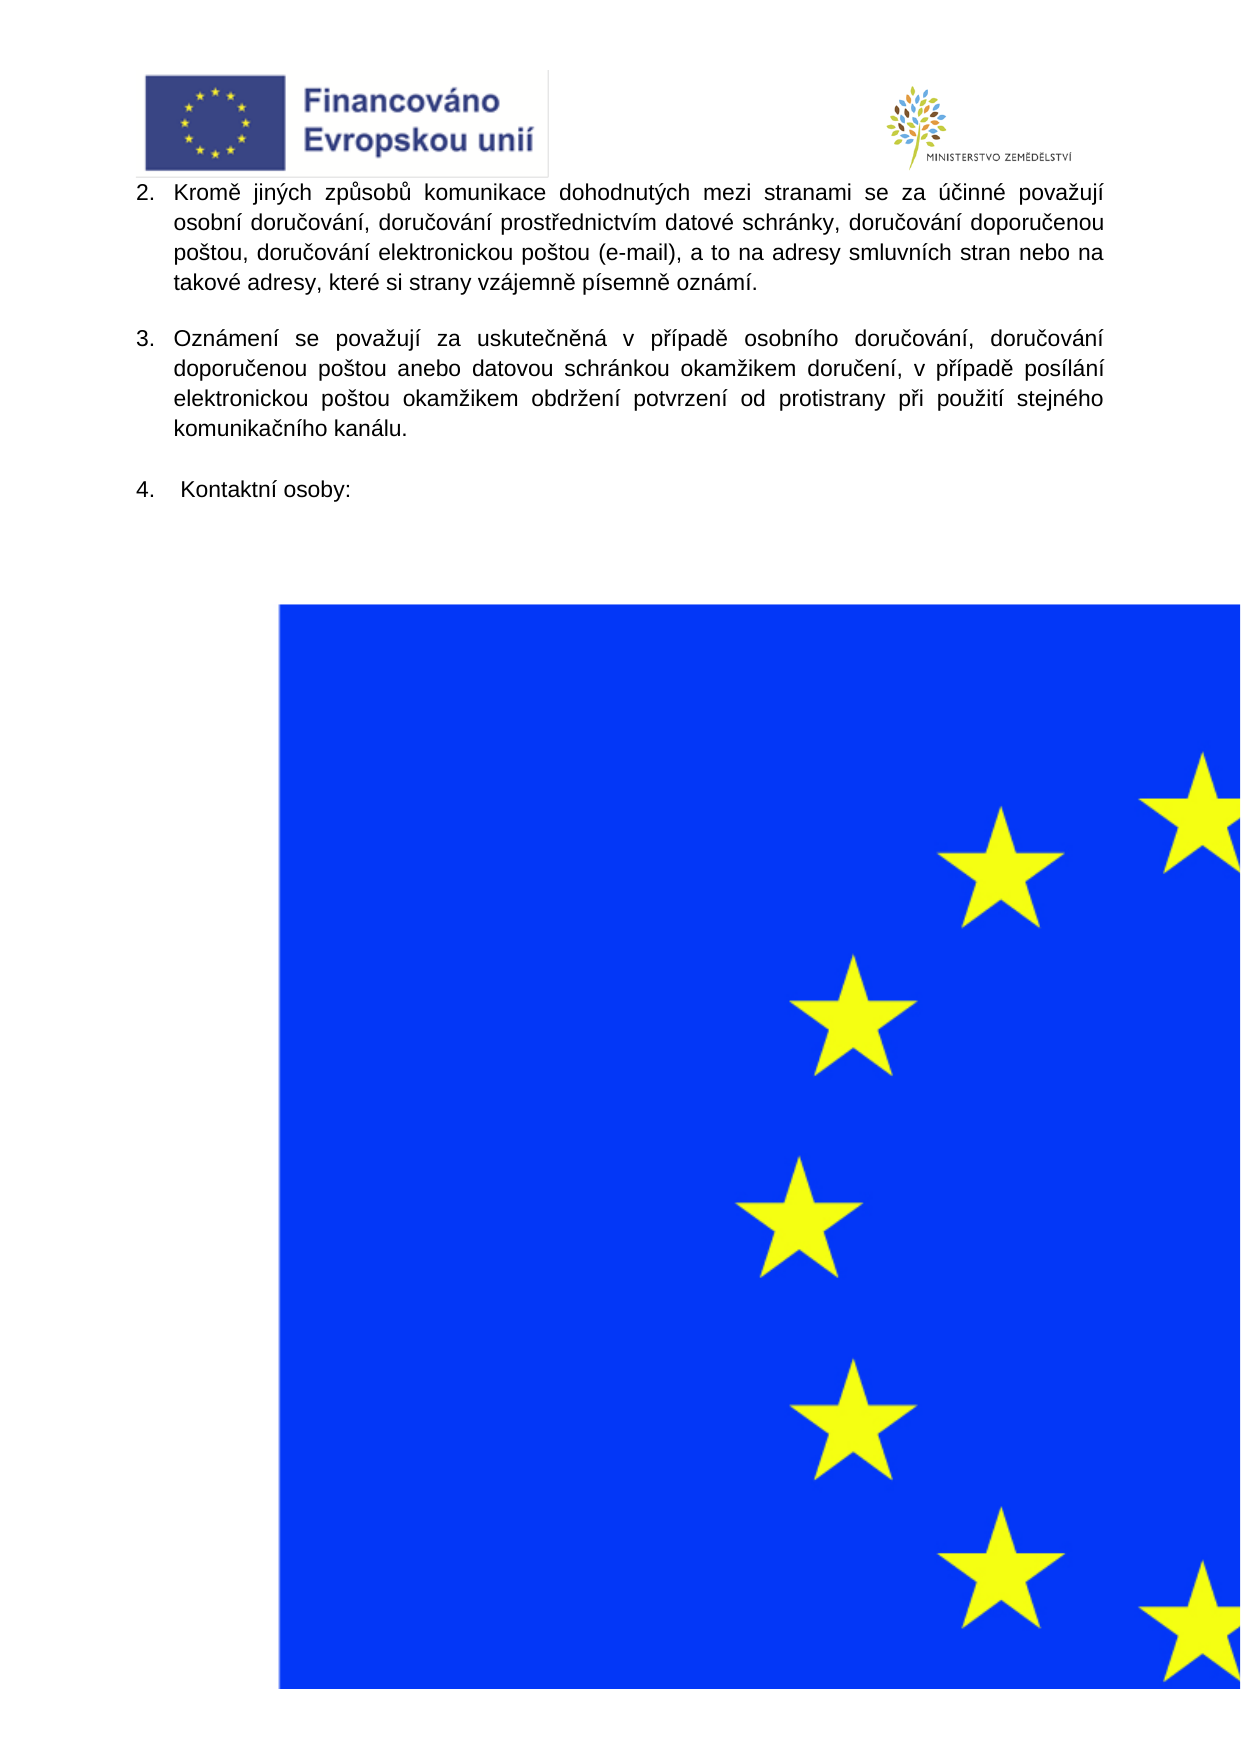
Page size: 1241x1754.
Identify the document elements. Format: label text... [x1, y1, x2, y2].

picture [135, 528, 1241, 1689]
list Kontaktní osoby: [136, 476, 1104, 502]
picture [135, 70, 550, 179]
picture [870, 81, 1081, 179]
list Oznámení se považují za uskutečněná v případě osobního doručování, doručování doporučenou poštou anebo datovou schránkou okamžikem doručení, v případě posílání elektronickou poštou okamžikem obdržení potvrzení od protistrany při použití stejného komunikačního kanálu. [136, 324, 1104, 441]
list Kromě jiných způsobů komunikace dohodnutých mezi stranami se za účinné považují osobní doručování, doručování prostřednictvím datové schránky, doručování doporučenou poštou, doručování elektronickou poštou (e-mail), a to na adresy smluvních stran nebo na takové adresy, které si strany vzájemně písemně oznámí. [136, 179, 1104, 296]
